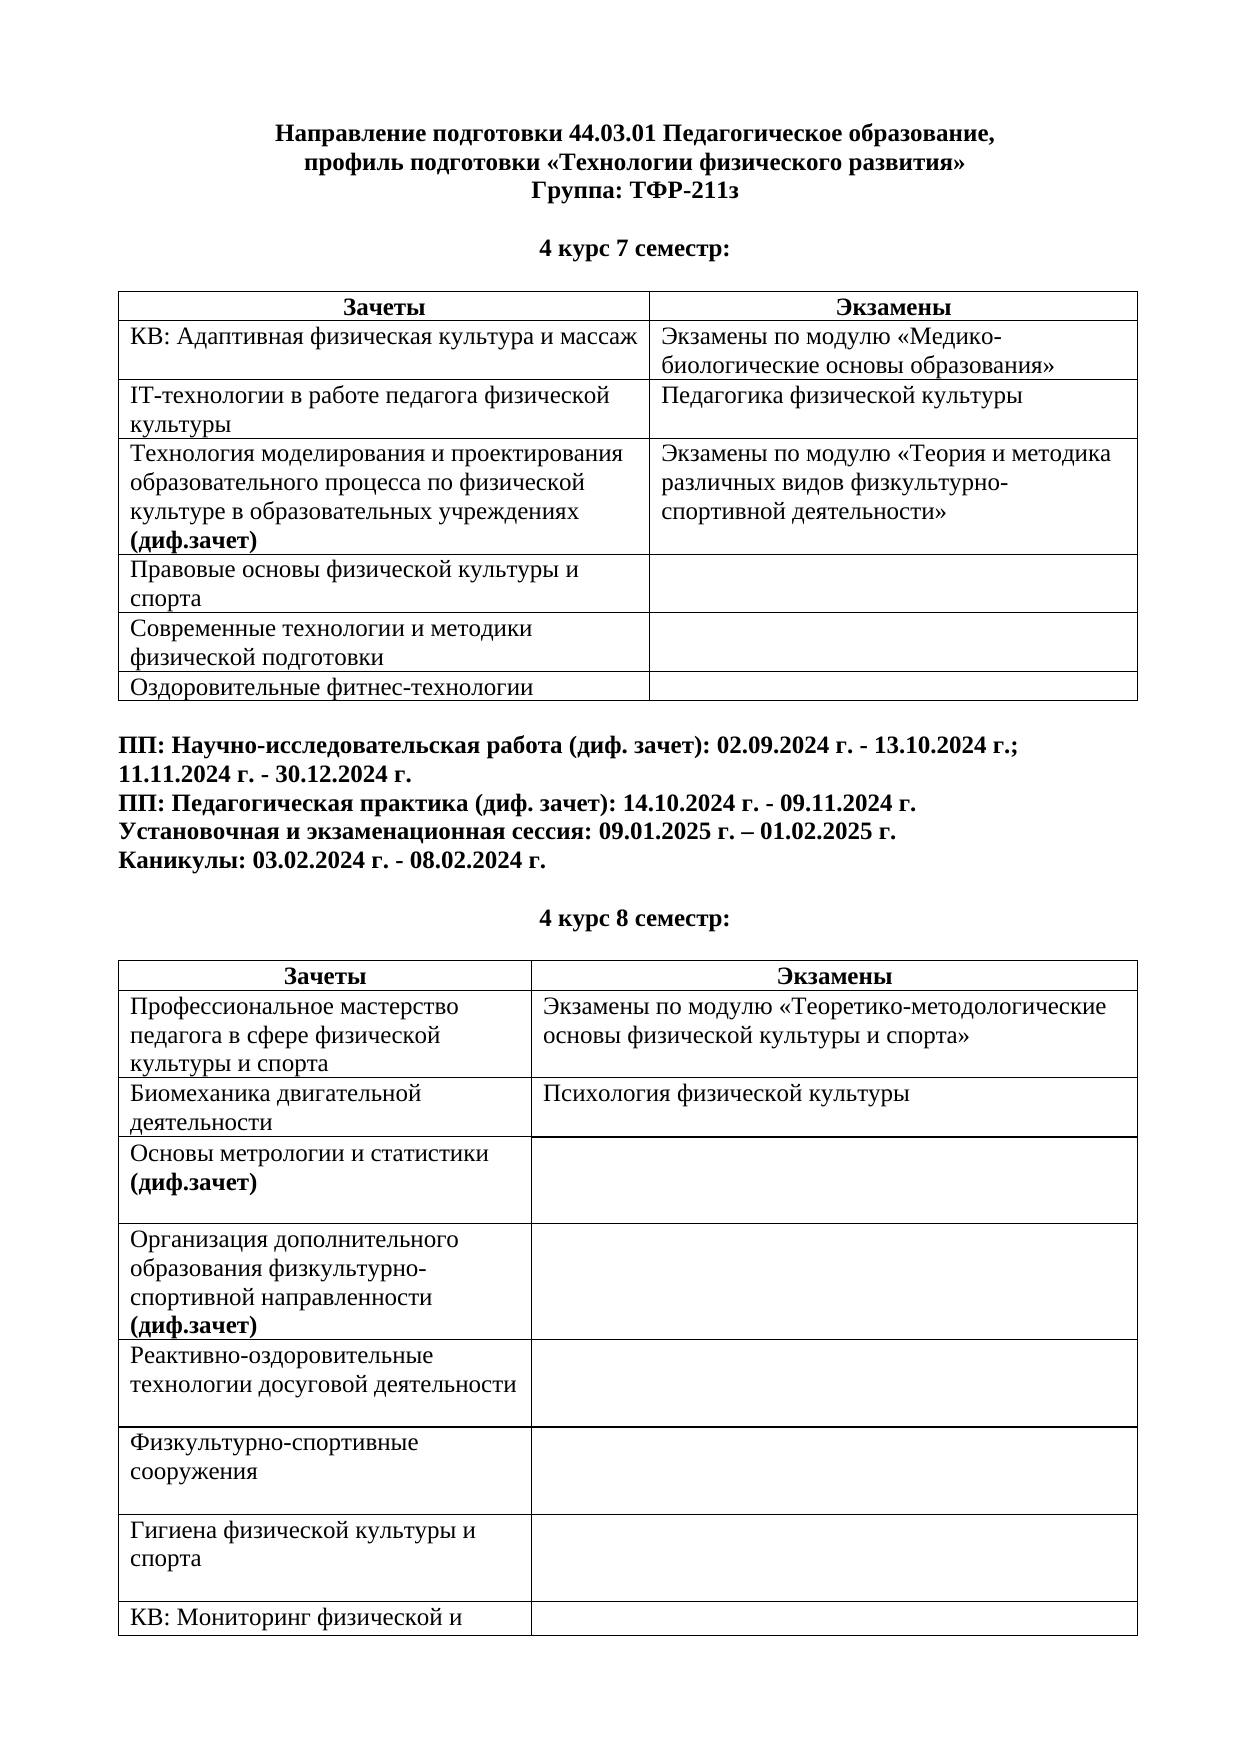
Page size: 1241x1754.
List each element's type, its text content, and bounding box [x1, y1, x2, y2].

table_cell Технология моделирования и проектирования образовательного процесса по физической культуре в образовательных учреждениях (диф.зачет) [119, 439, 649, 553]
table_cell Экзамены по модулю «Теория и методика различных видов физкультурно-спортивной деятельности» [650, 439, 1137, 553]
table_cell Психология физической культуры [532, 1078, 1137, 1136]
table_cell [532, 1224, 1137, 1339]
table_cell Биомеханика двигательной деятельности [119, 1078, 531, 1136]
table_cell Организация дополнительного образования физкультурно-спортивной направленности (диф.зачет) [119, 1224, 531, 1339]
table_cell [532, 1428, 1137, 1514]
table_cell [532, 1340, 1137, 1426]
table_header Зачеты [119, 961, 531, 990]
table_cell IT-технологии в работе педагога физической культуры [119, 380, 649, 437]
text ПП: Научно-исследовательская работа (диф. зачет): 02.09.2024 г. - 13.10.2024 г.; 11.11.2024 г. - 30.12.2024 г. [118, 730, 1152, 788]
table_cell Физкультурно-спортивные сооружения [119, 1428, 531, 1514]
table_cell [650, 672, 1137, 700]
text Установочная и экзаменационная сессия: 09.01.2025 г. – 01.02.2025 г. [118, 816, 1152, 845]
text 4 курс 7 семестр: [118, 233, 1152, 262]
table_header Зачеты [119, 292, 649, 320]
table_cell Оздоровительные фитнес-технологии [119, 672, 649, 700]
table_cell Основы метрологии и статистики (диф.зачет) [119, 1137, 531, 1223]
text профиль подготовки «Технологии физического развития» [118, 147, 1152, 176]
text Группа: ТФР-211з [118, 176, 1152, 204]
table_cell Экзамены по модулю «Медико-биологические основы образования» [650, 321, 1137, 379]
table_cell [532, 1515, 1137, 1601]
table_cell КВ: Адаптивная физическая культура и массаж [119, 321, 649, 379]
table_cell Гигиена физической культуры и спорта [119, 1515, 531, 1601]
table_cell [532, 1602, 1137, 1635]
table_cell Реактивно-оздоровительные технологии досуговой деятельности [119, 1340, 531, 1426]
table_cell [650, 555, 1137, 612]
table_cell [119, 1602, 531, 1635]
table_cell [650, 613, 1137, 671]
table_header Экзамены [532, 961, 1137, 990]
text ПП: Педагогическая практика (диф. зачет): 14.10.2024 г. - 09.11.2024 г. [118, 788, 1152, 816]
table_cell Профессиональное мастерство педагога в сфере физической культуры и спорта [119, 991, 531, 1077]
table_cell Правовые основы физической культуры и спорта [119, 555, 649, 612]
text 4 курс 8 семестр: [118, 903, 1152, 931]
table_header Экзамены [650, 292, 1137, 320]
text Направление подготовки 44.03.01 Педагогическое образование, [118, 118, 1152, 147]
text Каникулы: 03.02.2024 г. - 08.02.2024 г. [118, 845, 1152, 874]
table_cell Современные технологии и методики физической подготовки [119, 613, 649, 671]
table_cell [532, 1138, 1137, 1223]
table_cell Экзамены по модулю «Теоретико-методологические основы физической культуры и спорта» [532, 991, 1137, 1077]
table_cell Педагогика физической культуры [650, 380, 1137, 437]
